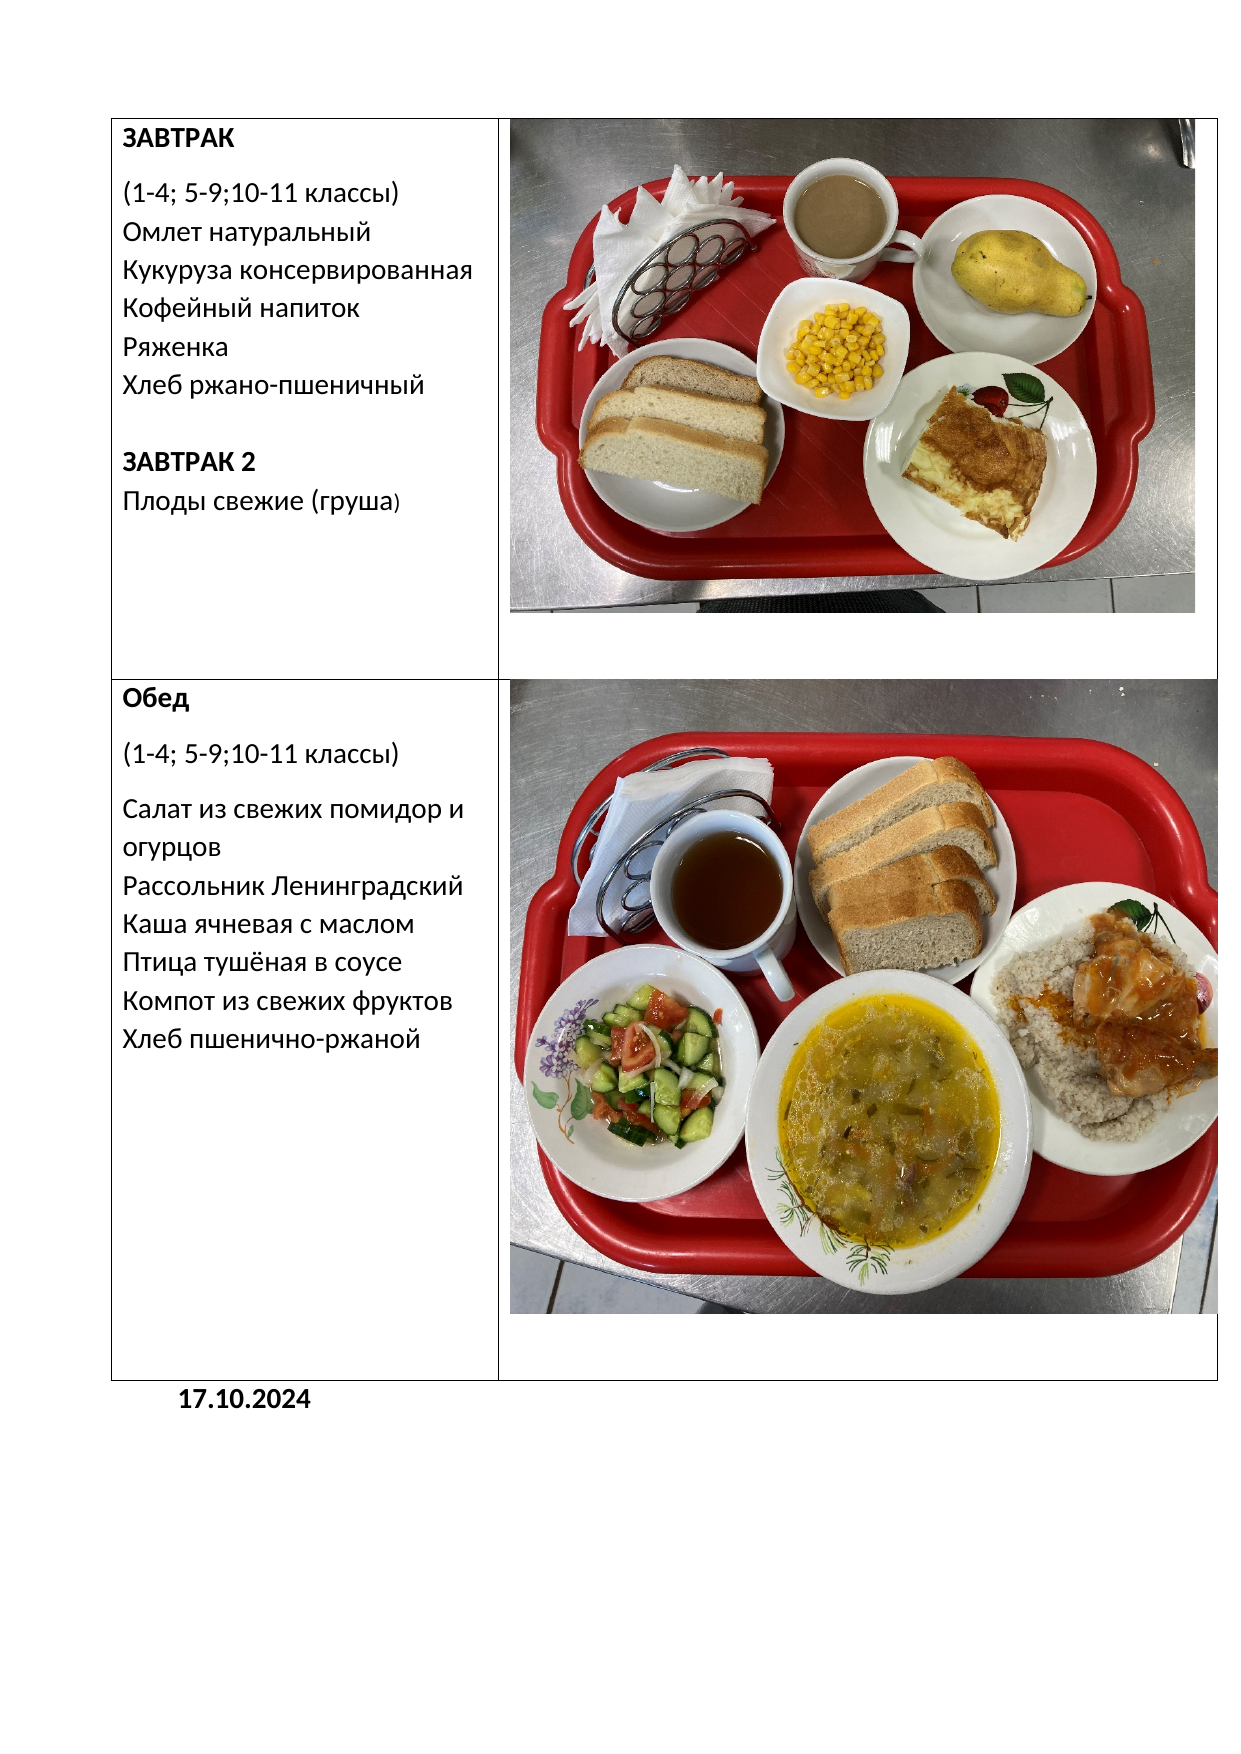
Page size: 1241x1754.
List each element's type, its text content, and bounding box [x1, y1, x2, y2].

text 17.10.2024 [177, 1381, 1152, 1416]
table_header [499, 119, 1217, 678]
picture [510, 679, 1218, 1314]
table_cell [499, 680, 1217, 1379]
table_header ЗАВТРАК (1-4; 5-9;10-11 классы) Омлет натуральный Кукуруза консервированная Кофейный напиток Ряженка Хлеб ржано-пшеничный ЗАВТРАК 2 Плоды свежие (груша) [112, 119, 498, 678]
table_cell Обед (1-4; 5-9;10-11 классы) Салат из свежих помидор и огурцов Рассольник Ленинградский Каша ячневая с маслом Птица тушёная в соусе Компот из свежих фруктов Хлеб пшенично-ржаной [112, 680, 498, 1379]
picture [510, 119, 1196, 613]
